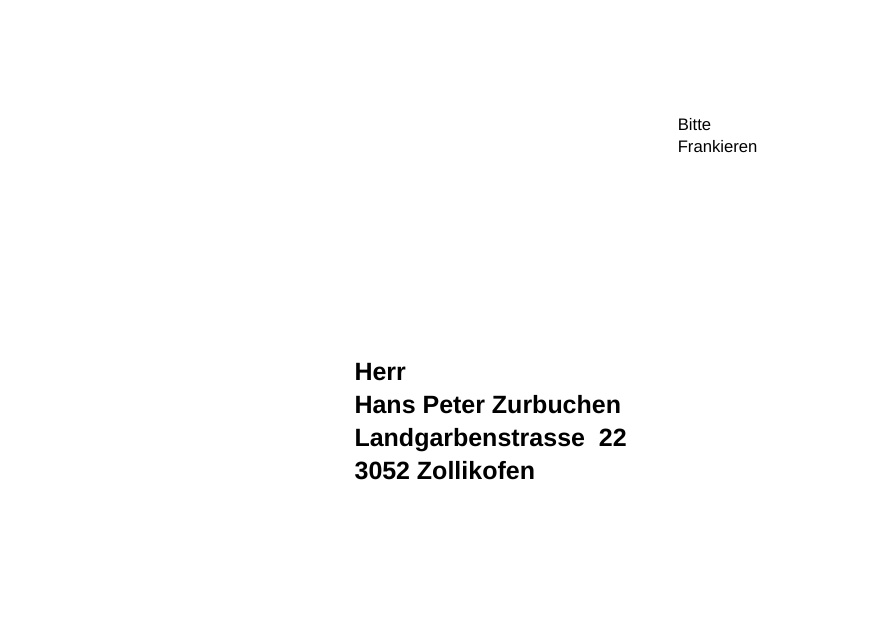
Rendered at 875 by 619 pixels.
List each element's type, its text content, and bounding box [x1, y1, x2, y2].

text Herr [47, 357, 841, 386]
text Bitte [47, 66, 841, 134]
text Frankieren [47, 137, 841, 156]
text 3052 Zollikofen [47, 456, 841, 485]
text Landgarbenstrasse 22 [47, 423, 841, 452]
text Hans Peter Zurbuchen [47, 390, 841, 419]
